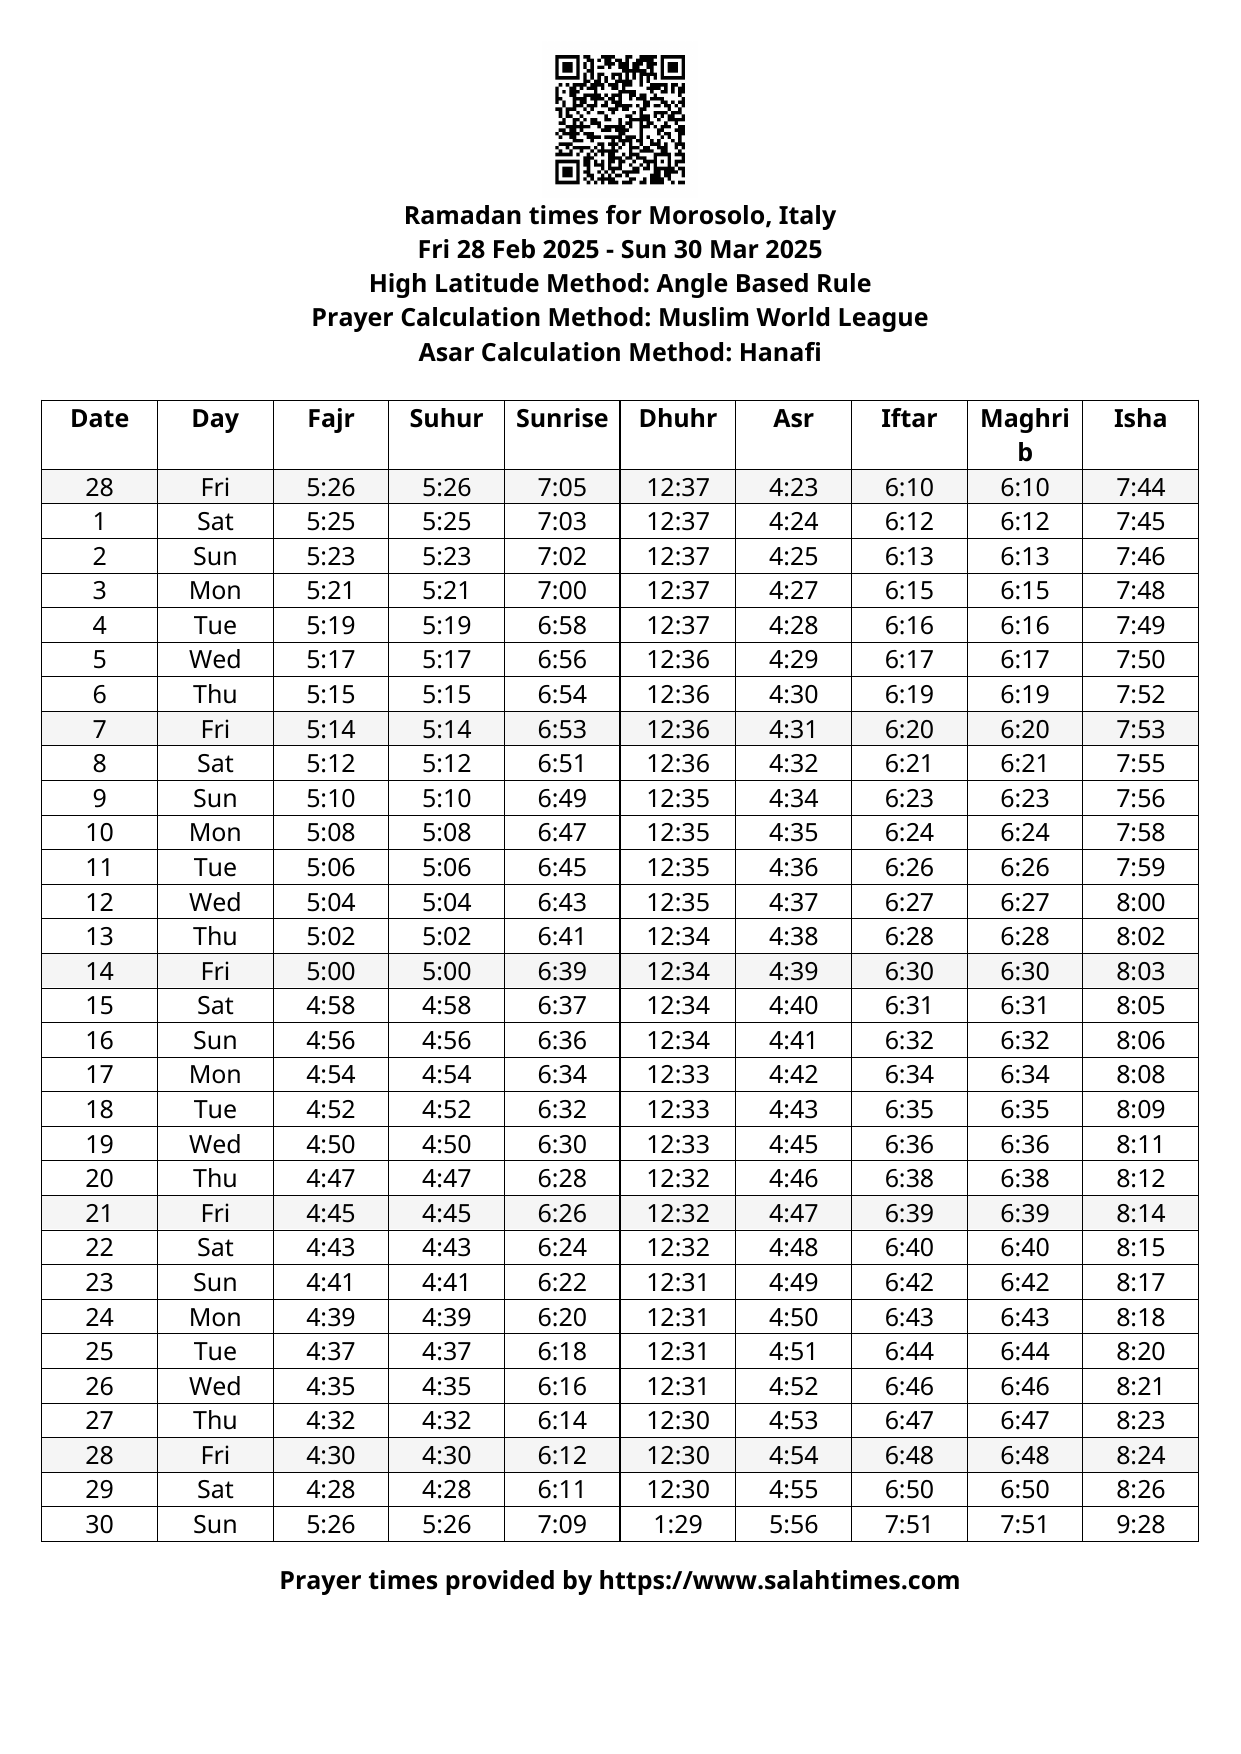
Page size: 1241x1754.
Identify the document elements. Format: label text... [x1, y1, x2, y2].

table_cell 6:26 [852, 850, 967, 884]
table_cell 5:14 [389, 712, 504, 745]
table_cell 4:32 [274, 1404, 388, 1437]
table_cell 6:16 [852, 608, 967, 642]
table_cell 6:32 [852, 1023, 967, 1057]
table_cell 5:25 [274, 504, 388, 538]
table_cell 4:39 [274, 1300, 388, 1333]
table_cell 12:32 [621, 1196, 735, 1229]
table_cell 4:56 [389, 1023, 504, 1057]
table_cell 7:02 [505, 539, 619, 572]
table_cell 4:38 [736, 919, 851, 953]
table_cell 4:54 [274, 1058, 388, 1091]
table_cell 12:37 [621, 470, 735, 503]
table_cell 12:35 [621, 885, 735, 918]
table_cell 5:02 [274, 919, 388, 953]
table_cell 6:35 [968, 1092, 1082, 1126]
table_cell 8:14 [1083, 1196, 1198, 1229]
table_cell 1:29 [621, 1507, 735, 1541]
table_cell 6:26 [968, 850, 1082, 884]
table_cell 5:08 [389, 816, 504, 849]
table_cell 6:18 [505, 1334, 619, 1368]
table_cell 4:28 [389, 1473, 504, 1506]
table_cell 13 [42, 919, 157, 953]
table_cell 12:34 [621, 989, 735, 1022]
table_cell Sat [158, 1231, 273, 1264]
table_cell 2 [42, 539, 157, 572]
table_cell 6:42 [852, 1265, 967, 1299]
table_cell 5:06 [274, 850, 388, 884]
table_cell 12:30 [621, 1438, 735, 1472]
table_cell 4:43 [274, 1231, 388, 1264]
table_cell 15 [42, 989, 157, 1022]
table_cell 8:09 [1083, 1092, 1198, 1126]
table_header Dhuhr [621, 401, 735, 469]
table_cell 7:51 [968, 1507, 1082, 1541]
table_cell 4:49 [736, 1265, 851, 1299]
table_cell 4:40 [736, 989, 851, 1022]
table_cell 5 [42, 643, 157, 676]
table_cell Tue [158, 608, 273, 642]
table_cell 6:45 [505, 850, 619, 884]
table_cell Sun [158, 1265, 273, 1299]
table_cell 6:58 [505, 608, 619, 642]
table_cell 6:47 [505, 816, 619, 849]
table_cell 6:28 [852, 919, 967, 953]
table_cell 8 [42, 746, 157, 780]
table_cell 12:33 [621, 1058, 735, 1091]
table_cell 5:15 [389, 677, 504, 711]
table_cell 6:20 [505, 1300, 619, 1333]
table_cell 7:49 [1083, 608, 1198, 642]
table_cell 6:47 [968, 1404, 1082, 1437]
table_cell 27 [42, 1404, 157, 1437]
table_cell 8:26 [1083, 1473, 1198, 1506]
table_cell Fri [158, 1196, 273, 1229]
table_cell 6:17 [852, 643, 967, 676]
table_cell 4:47 [736, 1196, 851, 1229]
table_cell 6:47 [852, 1404, 967, 1437]
table_cell 8:24 [1083, 1438, 1198, 1472]
table_cell Mon [158, 574, 273, 607]
table_cell 12:37 [621, 504, 735, 538]
table_cell 4:45 [389, 1196, 504, 1229]
table_cell 5:04 [389, 885, 504, 918]
table_cell 4:46 [736, 1161, 851, 1195]
table_cell 5:23 [389, 539, 504, 572]
table_cell Mon [158, 816, 273, 849]
table_cell 4:55 [736, 1473, 851, 1506]
table_cell Thu [158, 1404, 273, 1437]
table_cell 4:35 [736, 816, 851, 849]
table_cell Sun [158, 1023, 273, 1057]
table_cell Sun [158, 539, 273, 572]
table_cell 6:40 [852, 1231, 967, 1264]
table_cell 1 [42, 504, 157, 538]
table_cell 6:30 [852, 954, 967, 987]
table_cell 5:14 [274, 712, 388, 745]
table_cell 4:35 [389, 1369, 504, 1402]
table_cell 12:34 [621, 954, 735, 987]
table_cell 12:36 [621, 712, 735, 745]
table_cell 16 [42, 1023, 157, 1057]
table_cell 4:30 [274, 1438, 388, 1472]
text Prayer times provided by https://www.salahtimes.com [42, 1563, 1198, 1597]
table_cell 10 [42, 816, 157, 849]
table_cell 7:45 [1083, 504, 1198, 538]
table_cell 12:35 [621, 781, 735, 814]
table_cell 6:46 [968, 1369, 1082, 1402]
table_cell 5:26 [389, 470, 504, 503]
table_cell Thu [158, 919, 273, 953]
table_cell 6:28 [505, 1161, 619, 1195]
table_cell 6:35 [852, 1092, 967, 1126]
table_cell 7:59 [1083, 850, 1198, 884]
table_cell 6:27 [968, 885, 1082, 918]
table_cell 26 [42, 1369, 157, 1402]
table_cell 5:00 [274, 954, 388, 987]
table_header Iftar [852, 401, 967, 469]
table_cell 4:56 [274, 1023, 388, 1057]
table_cell 4:47 [274, 1161, 388, 1195]
table_cell 4:30 [389, 1438, 504, 1472]
table_cell 8:17 [1083, 1265, 1198, 1299]
table_cell 4:30 [736, 677, 851, 711]
table_cell 4:23 [736, 470, 851, 503]
table_cell 7:48 [1083, 574, 1198, 607]
table_cell 12:36 [621, 677, 735, 711]
table_cell 12:33 [621, 1092, 735, 1126]
table_cell Sun [158, 781, 273, 814]
table_cell 5:21 [389, 574, 504, 607]
table_cell 17 [42, 1058, 157, 1091]
table_cell 12:33 [621, 1127, 735, 1160]
table_cell 12:31 [621, 1300, 735, 1333]
table_cell 6:17 [968, 643, 1082, 676]
text Fri 28 Feb 2025 - Sun 30 Mar 2025 [42, 232, 1198, 266]
table_cell 6:48 [852, 1438, 967, 1472]
table_cell 6:19 [968, 677, 1082, 711]
table_cell 6:10 [852, 470, 967, 503]
table_cell 6:42 [968, 1265, 1082, 1299]
table_cell 4:31 [736, 712, 851, 745]
table_cell 6:12 [968, 504, 1082, 538]
table_cell 4:36 [736, 850, 851, 884]
table_cell 12:31 [621, 1265, 735, 1299]
table_cell 12:32 [621, 1161, 735, 1195]
table_header Sunrise [505, 401, 619, 469]
table_cell 6:49 [505, 781, 619, 814]
table_cell 8:11 [1083, 1127, 1198, 1160]
table_cell 4:27 [736, 574, 851, 607]
table_cell 6:13 [852, 539, 967, 572]
table_cell 6:28 [968, 919, 1082, 953]
table_cell 7:58 [1083, 816, 1198, 849]
table_cell 6:16 [968, 608, 1082, 642]
table_cell 20 [42, 1161, 157, 1195]
table_cell 7:50 [1083, 643, 1198, 676]
table_cell 12:31 [621, 1334, 735, 1368]
table_cell 30 [42, 1507, 157, 1541]
table_cell 6:56 [505, 643, 619, 676]
table_cell 25 [42, 1334, 157, 1368]
table_cell 22 [42, 1231, 157, 1264]
table_cell Wed [158, 643, 273, 676]
table_cell Tue [158, 1092, 273, 1126]
table_cell 4:47 [389, 1161, 504, 1195]
table_cell 6:24 [505, 1231, 619, 1264]
table_header Maghrib [968, 401, 1082, 469]
table_cell 8:23 [1083, 1404, 1198, 1437]
table_cell 4:50 [736, 1300, 851, 1333]
table_cell 4:52 [274, 1092, 388, 1126]
table_cell 6:30 [968, 954, 1082, 987]
table_cell 7 [42, 712, 157, 745]
table_cell 4:24 [736, 504, 851, 538]
table_cell 4:35 [274, 1369, 388, 1402]
table_cell 5:06 [389, 850, 504, 884]
table_cell 6:36 [852, 1127, 967, 1160]
table_cell 4:28 [736, 608, 851, 642]
table_cell 4:45 [736, 1127, 851, 1160]
table_cell 12:30 [621, 1404, 735, 1437]
table_cell 5:10 [274, 781, 388, 814]
table_cell 6:27 [852, 885, 967, 918]
table_cell 4:43 [736, 1092, 851, 1126]
table_cell 4:41 [274, 1265, 388, 1299]
table_cell 7:44 [1083, 470, 1198, 503]
table_cell 6:15 [852, 574, 967, 607]
table_cell 7:05 [505, 470, 619, 503]
table_cell 3 [42, 574, 157, 607]
table_cell 4:58 [389, 989, 504, 1022]
text Prayer Calculation Method: Muslim World League [42, 300, 1198, 334]
table_cell Wed [158, 1369, 273, 1402]
table_cell 6:16 [505, 1369, 619, 1402]
table_cell 8:20 [1083, 1334, 1198, 1368]
table_cell 6:44 [968, 1334, 1082, 1368]
table_cell 4:39 [736, 954, 851, 987]
table_cell 4:37 [736, 885, 851, 918]
text High Latitude Method: Angle Based Rule [42, 266, 1198, 300]
table_cell 4:25 [736, 539, 851, 572]
table_cell 5:26 [274, 1507, 388, 1541]
table_cell 5:04 [274, 885, 388, 918]
table_cell 18 [42, 1092, 157, 1126]
table_cell 8:06 [1083, 1023, 1198, 1057]
table_cell 6:34 [852, 1058, 967, 1091]
table_cell Tue [158, 850, 273, 884]
table_cell 5:12 [389, 746, 504, 780]
table_cell 12:34 [621, 919, 735, 953]
table_cell 6:20 [968, 712, 1082, 745]
table_cell 6:34 [505, 1058, 619, 1091]
table_cell 4:43 [389, 1231, 504, 1264]
table_cell Sat [158, 1473, 273, 1506]
table_cell 5:08 [274, 816, 388, 849]
table_cell 8:03 [1083, 954, 1198, 987]
picture [542, 41, 699, 198]
table_cell 8:00 [1083, 885, 1198, 918]
table_cell 6:23 [968, 781, 1082, 814]
table_cell 12:37 [621, 608, 735, 642]
table_cell Sat [158, 746, 273, 780]
table_cell 4:52 [736, 1369, 851, 1402]
table_cell 5:17 [389, 643, 504, 676]
table_cell 5:02 [389, 919, 504, 953]
table_cell 4 [42, 608, 157, 642]
table_cell 6:50 [852, 1473, 967, 1506]
table_cell 12:37 [621, 539, 735, 572]
table_cell 6:40 [968, 1231, 1082, 1264]
table_cell 6:43 [968, 1300, 1082, 1333]
table_cell 6:39 [852, 1196, 967, 1229]
table_cell 4:37 [389, 1334, 504, 1368]
table_cell 11 [42, 850, 157, 884]
table_cell 6:41 [505, 919, 619, 953]
table_cell 6:22 [505, 1265, 619, 1299]
table_cell 6:53 [505, 712, 619, 745]
table_cell 6:39 [505, 954, 619, 987]
table_cell 28 [42, 470, 157, 503]
table_cell 4:29 [736, 643, 851, 676]
table_cell 12:31 [621, 1369, 735, 1402]
table_cell 29 [42, 1473, 157, 1506]
table_header Suhur [389, 401, 504, 469]
table_cell 8:15 [1083, 1231, 1198, 1264]
table_cell 6:24 [852, 816, 967, 849]
table_cell 5:21 [274, 574, 388, 607]
table_cell Mon [158, 1058, 273, 1091]
table_cell 4:34 [736, 781, 851, 814]
text Asar Calculation Method: Hanafi [42, 334, 1198, 368]
table_cell 7:46 [1083, 539, 1198, 572]
table_cell 4:54 [389, 1058, 504, 1091]
table_cell 6:32 [505, 1092, 619, 1126]
table_cell 4:58 [274, 989, 388, 1022]
table_cell 12:36 [621, 643, 735, 676]
table_cell 14 [42, 954, 157, 987]
table_cell 6:36 [505, 1023, 619, 1057]
table_cell Wed [158, 1127, 273, 1160]
table_cell 7:03 [505, 504, 619, 538]
table_cell 6:23 [852, 781, 967, 814]
table_cell 6:11 [505, 1473, 619, 1506]
table_cell 6:20 [852, 712, 967, 745]
table_cell 9 [42, 781, 157, 814]
table_cell 12 [42, 885, 157, 918]
table_cell 5:23 [274, 539, 388, 572]
table_cell 7:56 [1083, 781, 1198, 814]
table_cell 6:38 [852, 1161, 967, 1195]
table_cell Fri [158, 470, 273, 503]
table_cell 12:36 [621, 746, 735, 780]
table_cell Fri [158, 712, 273, 745]
table_cell 6:15 [968, 574, 1082, 607]
table_cell 6:44 [852, 1334, 967, 1368]
table_cell 6:43 [505, 885, 619, 918]
table_cell 5:25 [389, 504, 504, 538]
table_cell 5:19 [274, 608, 388, 642]
table_cell 4:39 [389, 1300, 504, 1333]
table_cell 4:52 [389, 1092, 504, 1126]
table_cell Sun [158, 1507, 273, 1541]
table_cell 6:32 [968, 1023, 1082, 1057]
table_cell 12:30 [621, 1473, 735, 1506]
table_cell 5:26 [274, 470, 388, 503]
table_cell 4:48 [736, 1231, 851, 1264]
table_cell 4:28 [274, 1473, 388, 1506]
table_cell 9:28 [1083, 1507, 1198, 1541]
table_cell 6:39 [968, 1196, 1082, 1229]
table_cell 4:50 [389, 1127, 504, 1160]
table_cell 12:34 [621, 1023, 735, 1057]
table_cell 7:09 [505, 1507, 619, 1541]
table_cell Wed [158, 885, 273, 918]
table_cell Sat [158, 989, 273, 1022]
table_cell 4:32 [389, 1404, 504, 1437]
table_cell Fri [158, 954, 273, 987]
table_cell 7:52 [1083, 677, 1198, 711]
table_cell 4:37 [274, 1334, 388, 1368]
table_cell 5:19 [389, 608, 504, 642]
table_cell 4:41 [736, 1023, 851, 1057]
table_cell 6:46 [852, 1369, 967, 1402]
text Ramadan times for Morosolo, Italy [42, 198, 1198, 232]
table_cell 4:51 [736, 1334, 851, 1368]
table_cell 6:13 [968, 539, 1082, 572]
table_cell 24 [42, 1300, 157, 1333]
table_cell 6:37 [505, 989, 619, 1022]
table_cell 5:00 [389, 954, 504, 987]
table_cell 6:48 [968, 1438, 1082, 1472]
table_cell 8:02 [1083, 919, 1198, 953]
table_cell 8:18 [1083, 1300, 1198, 1333]
table_cell 4:32 [736, 746, 851, 780]
table_cell 4:53 [736, 1404, 851, 1437]
table_cell Tue [158, 1334, 273, 1368]
table_cell 6 [42, 677, 157, 711]
table_cell 6:10 [968, 470, 1082, 503]
table_cell 6:31 [852, 989, 967, 1022]
table_header Fajr [274, 401, 388, 469]
table_cell 5:17 [274, 643, 388, 676]
table_cell 23 [42, 1265, 157, 1299]
table_header Date [42, 401, 157, 469]
table_cell Mon [158, 1300, 273, 1333]
table_cell 4:41 [389, 1265, 504, 1299]
table_cell 6:21 [968, 746, 1082, 780]
table_cell 6:34 [968, 1058, 1082, 1091]
table_cell 12:32 [621, 1231, 735, 1264]
table_cell 8:05 [1083, 989, 1198, 1022]
table_cell 6:19 [852, 677, 967, 711]
table_cell 6:12 [505, 1438, 619, 1472]
table_cell 4:45 [274, 1196, 388, 1229]
table_cell 5:56 [736, 1507, 851, 1541]
table_cell Thu [158, 1161, 273, 1195]
table_cell 12:37 [621, 574, 735, 607]
table_cell 8:21 [1083, 1369, 1198, 1402]
table_cell 7:00 [505, 574, 619, 607]
table_cell 28 [42, 1438, 157, 1472]
table_cell 7:53 [1083, 712, 1198, 745]
table_cell 5:10 [389, 781, 504, 814]
table_cell 7:51 [852, 1507, 967, 1541]
table_cell Fri [158, 1438, 273, 1472]
table_cell 6:24 [968, 816, 1082, 849]
table_cell 4:50 [274, 1127, 388, 1160]
table_cell 6:21 [852, 746, 967, 780]
table_cell 5:26 [389, 1507, 504, 1541]
table_cell 8:12 [1083, 1161, 1198, 1195]
table_header Isha [1083, 401, 1198, 469]
table_cell 6:43 [852, 1300, 967, 1333]
table_cell 6:38 [968, 1161, 1082, 1195]
table_cell 6:30 [505, 1127, 619, 1160]
table_cell 21 [42, 1196, 157, 1229]
table_cell 6:36 [968, 1127, 1082, 1160]
table_cell Sat [158, 504, 273, 538]
table_cell 6:12 [852, 504, 967, 538]
table_cell Thu [158, 677, 273, 711]
table_cell 12:35 [621, 816, 735, 849]
table_cell 5:12 [274, 746, 388, 780]
table_header Asr [736, 401, 851, 469]
table_cell 6:31 [968, 989, 1082, 1022]
table_cell 7:55 [1083, 746, 1198, 780]
table_cell 6:50 [968, 1473, 1082, 1506]
table_cell 19 [42, 1127, 157, 1160]
table_cell 4:42 [736, 1058, 851, 1091]
table_cell 8:08 [1083, 1058, 1198, 1091]
table_cell 5:15 [274, 677, 388, 711]
table_cell 6:26 [505, 1196, 619, 1229]
table_cell 4:54 [736, 1438, 851, 1472]
table_cell 6:54 [505, 677, 619, 711]
table_cell 6:51 [505, 746, 619, 780]
table_cell 12:35 [621, 850, 735, 884]
table_header Day [158, 401, 273, 469]
table_cell 6:14 [505, 1404, 619, 1437]
